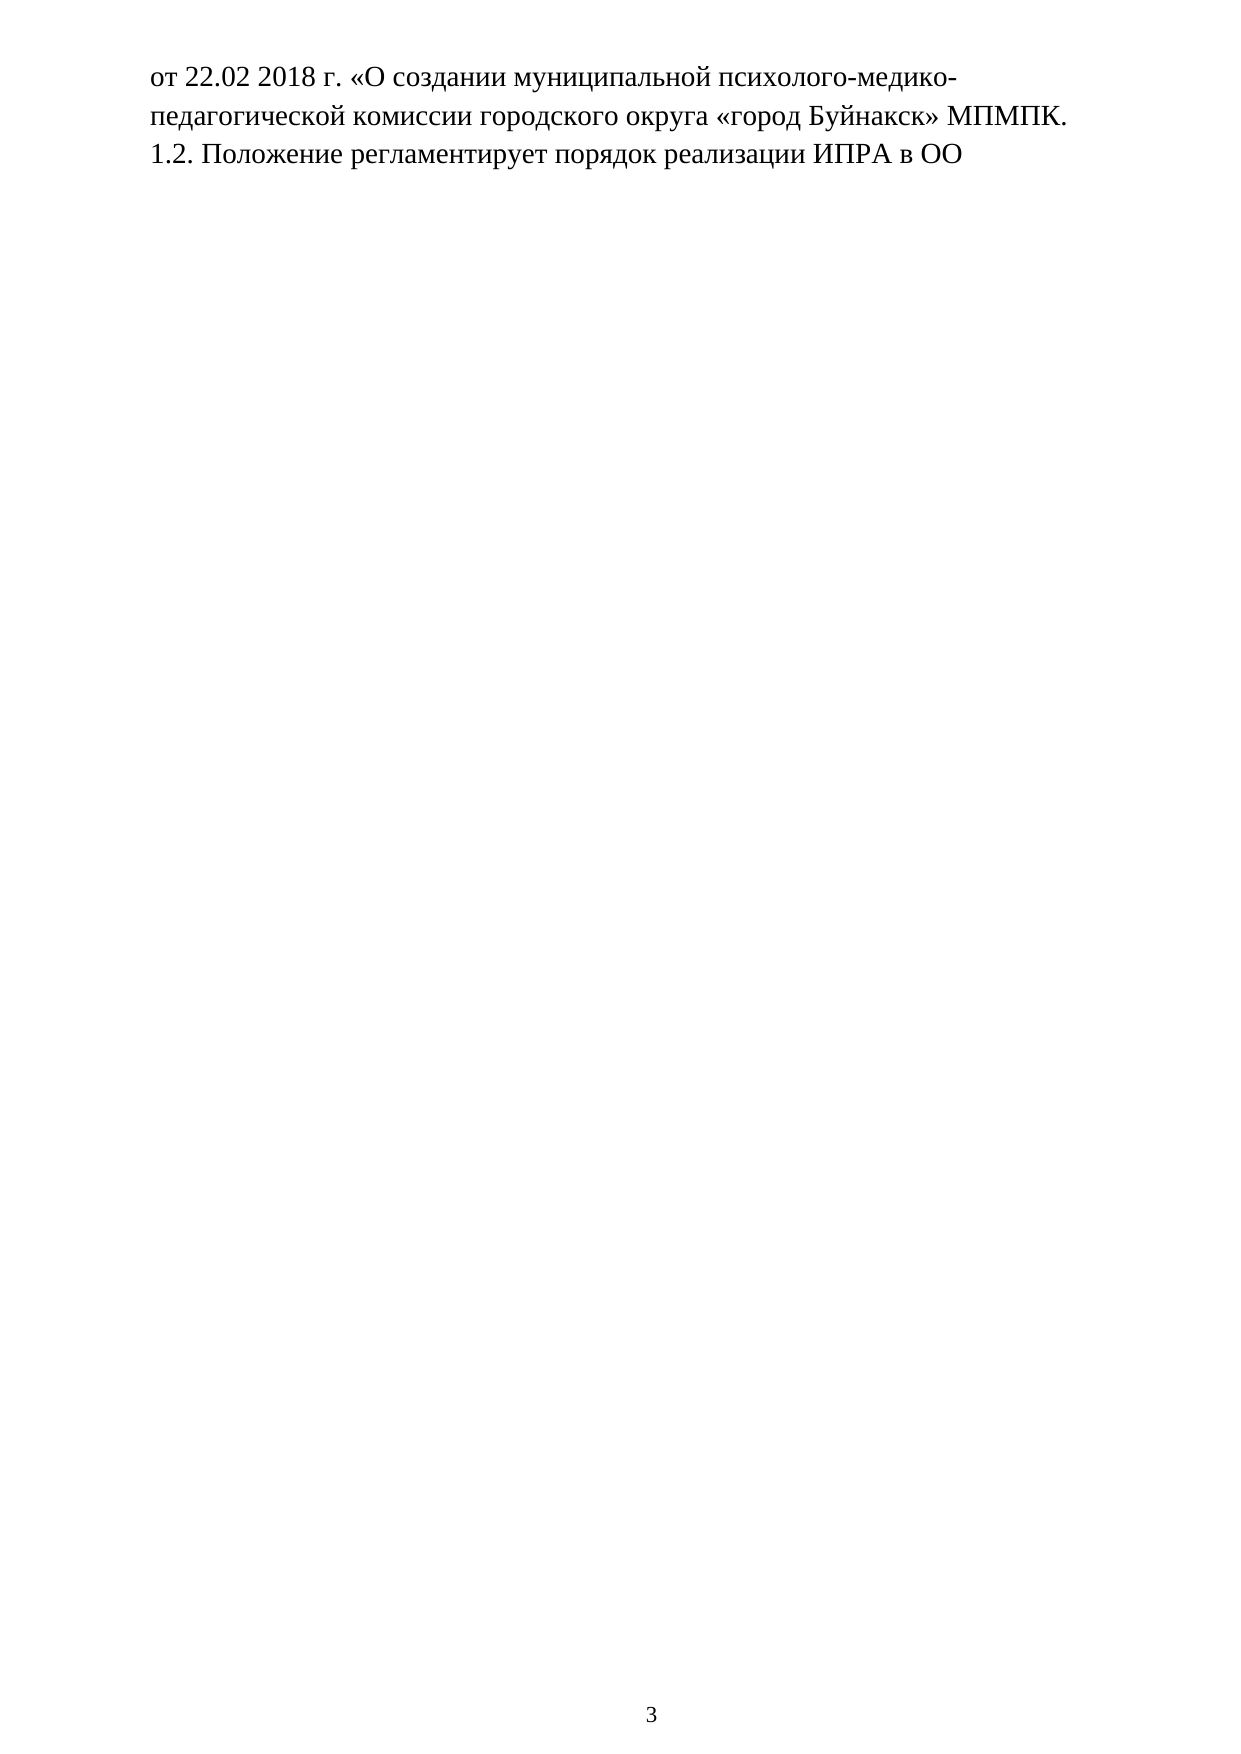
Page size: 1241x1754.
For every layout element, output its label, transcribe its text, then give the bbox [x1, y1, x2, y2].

text 1.2. Положение регламентирует порядок реализации ИПРА в ОО [150, 136, 1153, 170]
text от 22.02 2018 г. «О создании муниципальной психолого-медико-педагогической комиссии городского округа «город Буйнакск» МПМПК. [150, 59, 1153, 131]
